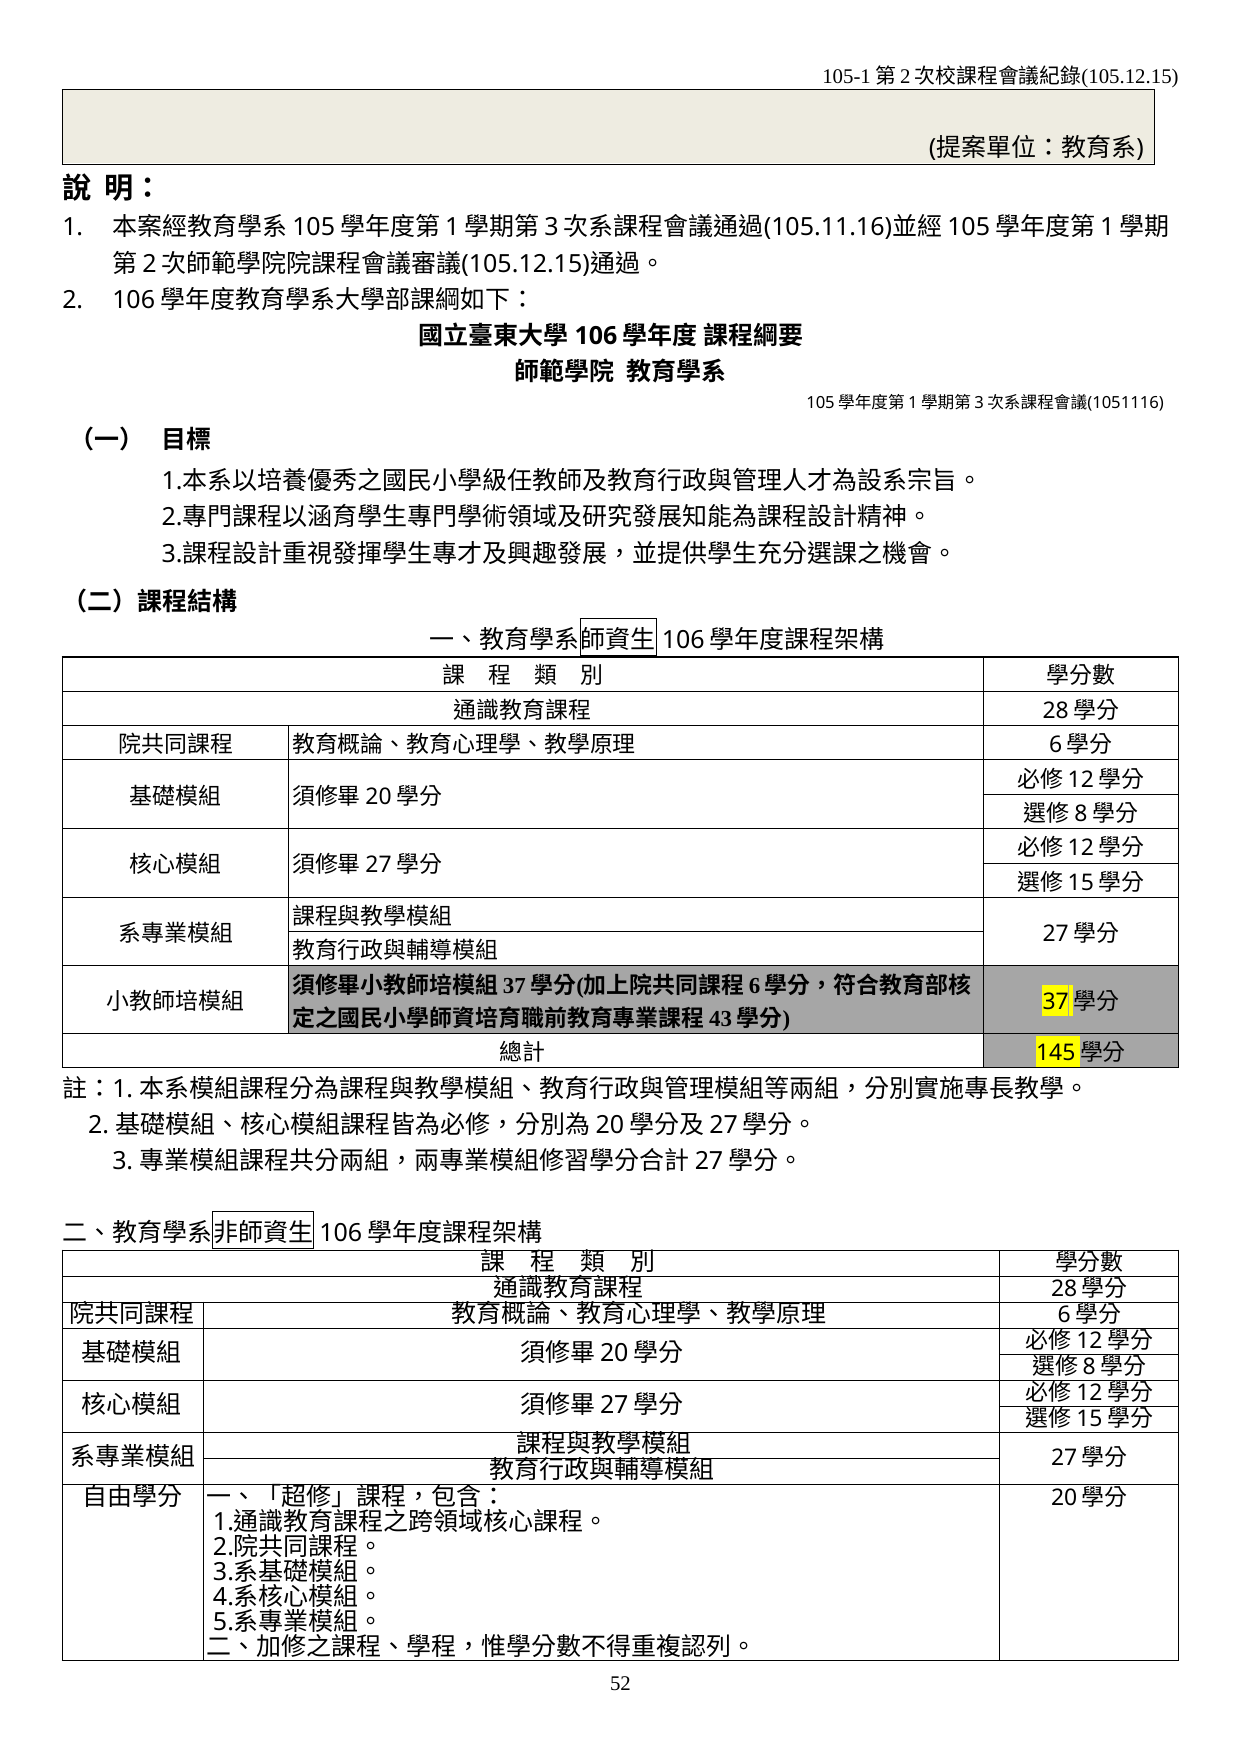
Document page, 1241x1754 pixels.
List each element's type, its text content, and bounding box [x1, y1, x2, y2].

text 2.專門課程以涵育學生專門學術領域及研究發展知能為課程設計精神。 [161, 497, 1178, 533]
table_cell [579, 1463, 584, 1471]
text 師範學院 教育學系 [62, 352, 1178, 388]
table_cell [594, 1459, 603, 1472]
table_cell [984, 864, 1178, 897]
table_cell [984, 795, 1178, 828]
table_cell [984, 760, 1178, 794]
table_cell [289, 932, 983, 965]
text 二、教育學系非師資生106學年度課程架構 [62, 1211, 212, 1249]
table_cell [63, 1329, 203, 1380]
text 1.本系以培養優秀之國民小學級任教師及教育行政與管理人才為設系宗旨。 [161, 461, 1178, 497]
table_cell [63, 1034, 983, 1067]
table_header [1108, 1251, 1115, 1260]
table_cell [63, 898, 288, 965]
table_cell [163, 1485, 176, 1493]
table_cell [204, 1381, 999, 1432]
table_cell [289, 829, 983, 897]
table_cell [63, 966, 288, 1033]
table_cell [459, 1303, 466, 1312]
text 二、教育學系非師資生106學年度課程架構 [314, 1211, 1178, 1249]
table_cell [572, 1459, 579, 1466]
text 一、教育學系師資生106學年度課程架構 [62, 618, 580, 656]
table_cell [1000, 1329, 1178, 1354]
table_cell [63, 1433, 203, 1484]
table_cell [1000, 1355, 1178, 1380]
list 106學年度教育學系大學部課綱如下： [62, 279, 1178, 316]
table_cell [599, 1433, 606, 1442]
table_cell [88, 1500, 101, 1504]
text 3. 專業模組課程共分兩組，兩專業模組修習學分合計27學分。 [112, 1141, 1178, 1177]
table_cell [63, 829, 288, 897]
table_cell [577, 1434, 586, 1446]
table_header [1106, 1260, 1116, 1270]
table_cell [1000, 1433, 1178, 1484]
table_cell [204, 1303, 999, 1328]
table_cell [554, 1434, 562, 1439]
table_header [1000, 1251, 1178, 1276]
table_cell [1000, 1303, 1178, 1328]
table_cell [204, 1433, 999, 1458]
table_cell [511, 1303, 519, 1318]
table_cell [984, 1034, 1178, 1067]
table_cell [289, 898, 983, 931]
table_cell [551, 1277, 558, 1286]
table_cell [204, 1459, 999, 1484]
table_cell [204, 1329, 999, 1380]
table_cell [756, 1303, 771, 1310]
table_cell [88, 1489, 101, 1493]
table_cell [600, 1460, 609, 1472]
text 二、教育學系非師資生106學年度課程架構 [213, 1212, 313, 1248]
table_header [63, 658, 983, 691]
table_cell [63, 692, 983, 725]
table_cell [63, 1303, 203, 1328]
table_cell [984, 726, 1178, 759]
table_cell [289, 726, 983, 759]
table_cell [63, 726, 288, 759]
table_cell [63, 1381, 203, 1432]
text 105學年度第1學期第3次系課程會議(1051116) [62, 388, 1164, 413]
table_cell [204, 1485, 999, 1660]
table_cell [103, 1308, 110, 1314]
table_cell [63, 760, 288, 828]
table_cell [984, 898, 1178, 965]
text 註：1. 本系模組課程分為課程與教學模組、教育行政與管理模組等兩組，分別實施專長教學。 [62, 1068, 1178, 1104]
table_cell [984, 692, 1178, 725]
text 國立臺東大學 106學年度 課程綱要 [43, 316, 1178, 352]
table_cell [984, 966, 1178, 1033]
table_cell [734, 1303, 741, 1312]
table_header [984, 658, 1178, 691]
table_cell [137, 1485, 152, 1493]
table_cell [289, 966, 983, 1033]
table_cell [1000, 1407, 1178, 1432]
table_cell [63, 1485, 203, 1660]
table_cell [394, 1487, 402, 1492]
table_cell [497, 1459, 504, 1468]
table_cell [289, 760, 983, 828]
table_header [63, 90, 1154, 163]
text 說 明： [62, 164, 1178, 207]
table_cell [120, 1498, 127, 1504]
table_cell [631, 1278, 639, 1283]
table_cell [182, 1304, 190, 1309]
list 本案經教育學系105學年度第1學期第3次系課程會議通過(105.11.16)並經105學年度第1學期第2次師範學院院課程會議審議(105.12.15)通過。 [62, 207, 1178, 279]
text 3.課程設計重視發揮學生專才及興趣發展，並提供學生充分選課之機會。 [161, 533, 1178, 569]
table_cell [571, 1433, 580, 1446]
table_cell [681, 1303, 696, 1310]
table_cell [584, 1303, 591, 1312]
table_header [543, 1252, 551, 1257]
text 一、教育學系師資生106學年度課程架構 [657, 618, 1178, 656]
list 目標 [69, 418, 1178, 456]
text 一、教育學系師資生106學年度課程架構 [581, 619, 656, 655]
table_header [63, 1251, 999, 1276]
text 2. 基礎模組、核心模組課程皆為必修，分別為20學分及27學分。 [62, 1104, 1178, 1141]
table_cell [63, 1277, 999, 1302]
text （二）課程結構 [38, 582, 1178, 618]
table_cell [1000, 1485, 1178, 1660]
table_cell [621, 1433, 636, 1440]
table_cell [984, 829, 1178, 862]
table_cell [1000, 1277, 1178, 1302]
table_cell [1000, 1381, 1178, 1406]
